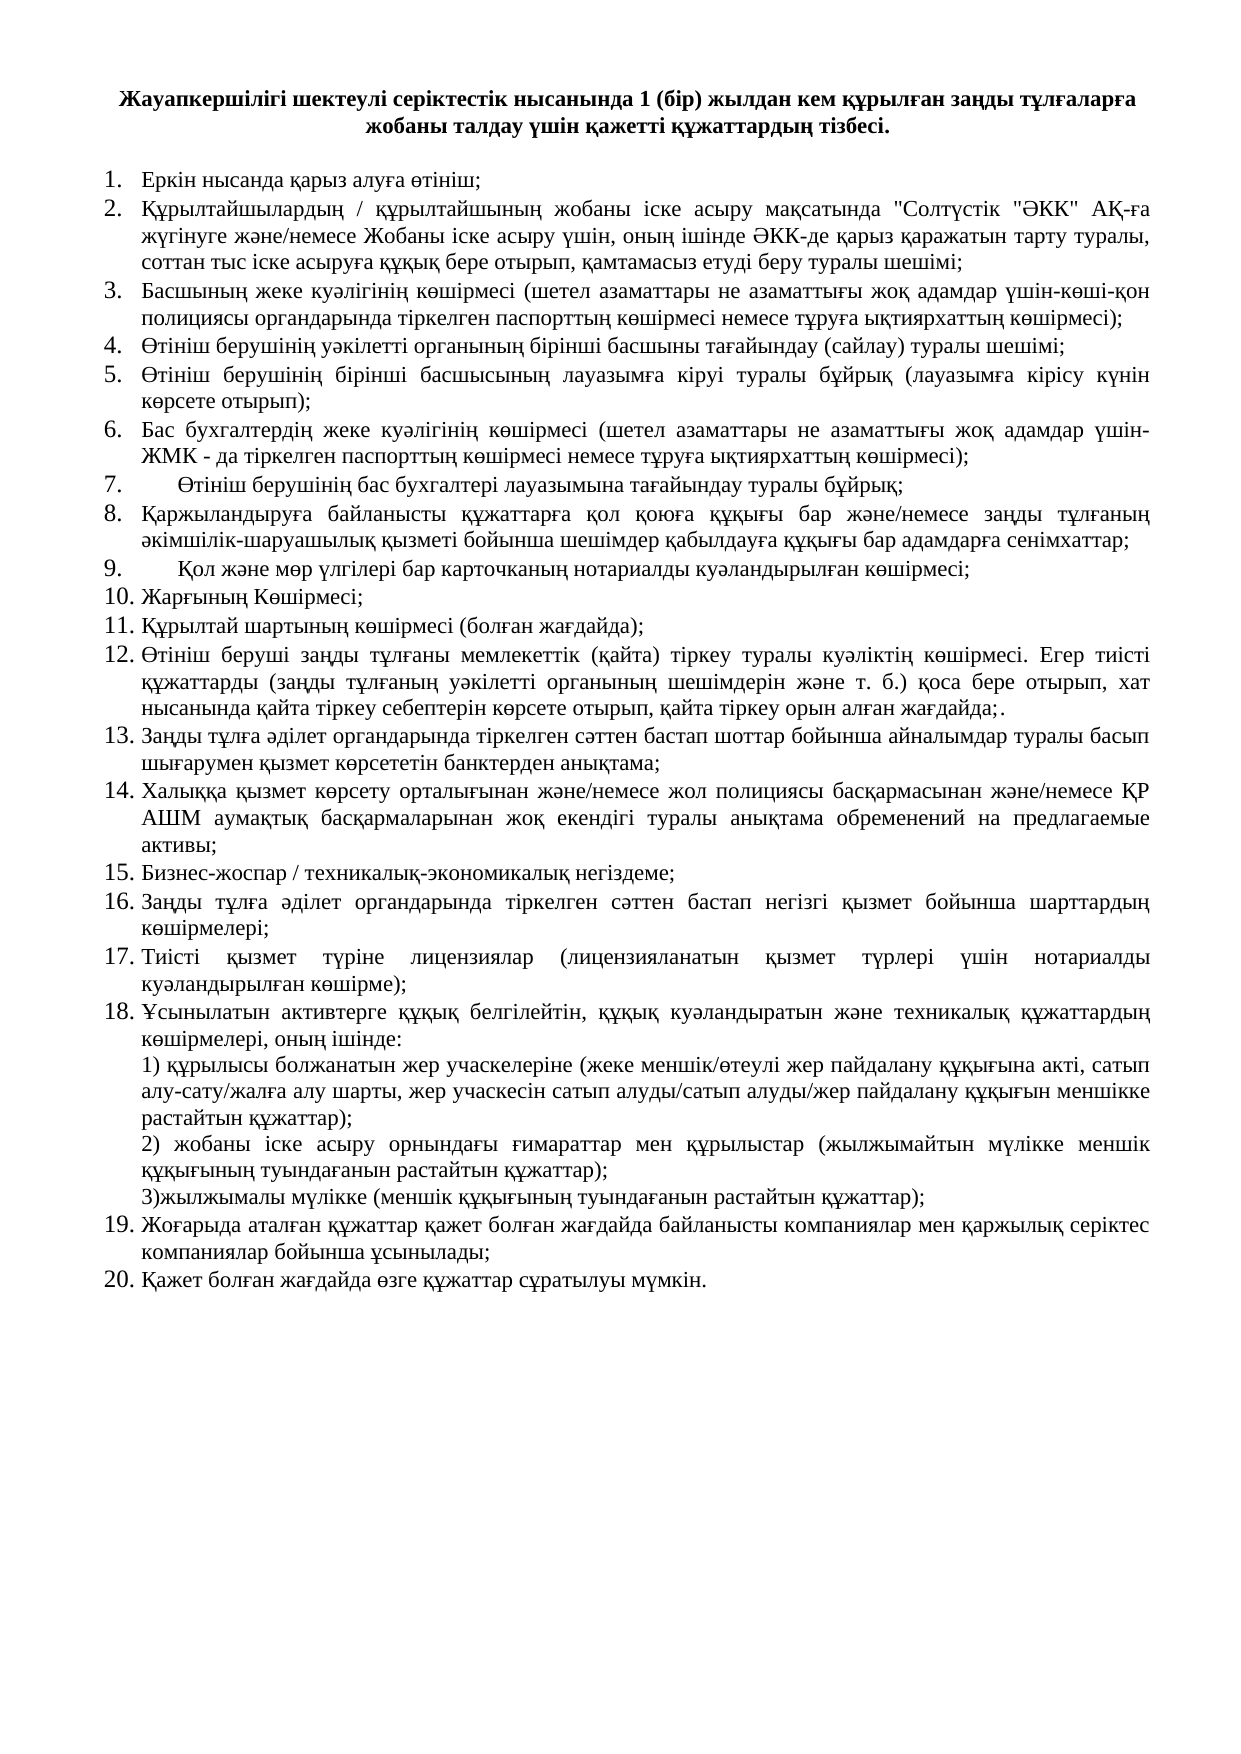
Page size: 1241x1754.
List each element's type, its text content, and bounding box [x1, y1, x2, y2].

list Бизнес-жоспар / техникалық-экономикалық негіздеме; [103, 857, 1152, 886]
list Құрылтай шартының көшірмесі (болған жағдайда); [103, 610, 1152, 639]
list Қаржыландыруға байланысты құжаттарға қол қоюға құқығы бар және/немесе заңды тұлғаның әкімшілік-шаруашылық қызметі бойынша шешімдер қабылдауға құқығы бар адамдарға сенімхаттар; [103, 498, 1152, 553]
list Еркін нысанда қарыз алуға өтініш; [103, 164, 1152, 193]
list Құрылтайшылардың / құрылтайшының жобаны іске асыру мақсатында "Солтүстік "ӘКК" АҚ-ға жүгінуге және/немесе Жобаны іске асыру үшін, оның ішінде ӘКК-де қарыз қаражатын тарту туралы, соттан тыс іске асыруға құқық бере отырып, қамтамасыз етуді беру туралы шешімі; [103, 193, 1152, 275]
list Қол және мөр үлгілері бар карточканың нотариалды куәландырылған көшірмесі; [103, 553, 1152, 581]
list Өтініш берушінің бірінші басшысының лауазымға кіруі туралы бұйрық (лауазымға кірісу күнін көрсете отырып); [103, 359, 1152, 414]
list Тиісті қызмет түріне лицензиялар (лицензияланатын қызмет түрлері үшін нотариалды куәландырылған көшірме); [103, 941, 1152, 996]
list Қажет болған жағдайда өзге құжаттар сұратылуы мүмкін. [103, 1264, 1152, 1293]
list Заңды тұлға әділет органдарында тіркелген сәттен бастап негізгі қызмет бойынша шарттардың көшірмелері; [103, 886, 1152, 941]
list Халыққа қызмет көрсету орталығынан және/немесе жол полициясы басқармасынан және/немесе ҚР АШМ аумақтық басқармаларынан жоқ екендігі туралы анықтама обременений на предлагаемые активы; [103, 776, 1152, 857]
text 3)жылжымалы мүлікке (меншік құқығының туындағанын растайтын құжаттар); [141, 1183, 1152, 1209]
list Өтініш берушінің бас бухгалтері лауазымына тағайындау туралы бұйрық; [103, 469, 1152, 498]
text Жауапкершілігі шектеулі серіктестік нысанында 1 (бір) жылдан кем құрылған заңды тұлғаларға жобаны талдау үшін қажетті құжаттардың тізбесі. [103, 86, 1152, 138]
text 1) құрылысы болжанатын жер учаскелеріне (жеке меншік/өтеулі жер пайдалану құқығына акті, сатып алу-сату/жалға алу шарты, жер учаскесін сатып алуды/сатып алуды/жер пайдалану құқығын меншікке растайтын құжаттар); [141, 1051, 1152, 1130]
list Өтініш берушінің уәкілетті органының бірінші басшыны тағайындау (сайлау) туралы шешімі; [103, 330, 1152, 359]
list Жоғарыда аталған құжаттар қажет болған жағдайда байланысты компаниялар мен қаржылық серіктес компаниялар бойынша ұсынылады; [103, 1209, 1152, 1264]
list Басшының жеке куәлігінің көшірмесі (шетел азаматтары не азаматтығы жоқ адамдар үшін-көші-қон полициясы органдарында тіркелген паспорттың көшірмесі немесе тұруға ықтиярхаттың көшірмесі); [103, 275, 1152, 330]
list Өтініш беруші заңды тұлғаны мемлекеттік (қайта) тіркеу туралы куәліктің көшірмесі. Егер тиісті құжаттарды (заңды тұлғаның уәкілетті органының шешімдерін және т. б.) қоса бере отырып, хат нысанында қайта тіркеу себептерін көрсете отырып, қайта тіркеу орын алған жағдайда;. [103, 639, 1152, 720]
list Жарғының Көшірмесі; [103, 581, 1152, 610]
list Заңды тұлға әділет органдарында тіркелген сәттен бастап шоттар бойынша айналымдар туралы басып шығарумен қызмет көрсететін банктерден анықтама; [103, 720, 1152, 776]
list Ұсынылатын активтерге құқық белгілейтін, құқық куәландыратын және техникалық құжаттардың көшірмелері, оның ішінде: [103, 996, 1152, 1051]
list Бас бухгалтердің жеке куәлігінің көшірмесі (шетел азаматтары не азаматтығы жоқ адамдар үшін-ЖМК - да тіркелген паспорттың көшірмесі немесе тұруға ықтиярхаттың көшірмесі); [103, 414, 1152, 469]
text 2) жобаны іске асыру орнындағы ғимараттар мен құрылыстар (жылжымайтын мүлікке меншік құқығының туындағанын растайтын құжаттар); [141, 1130, 1152, 1183]
